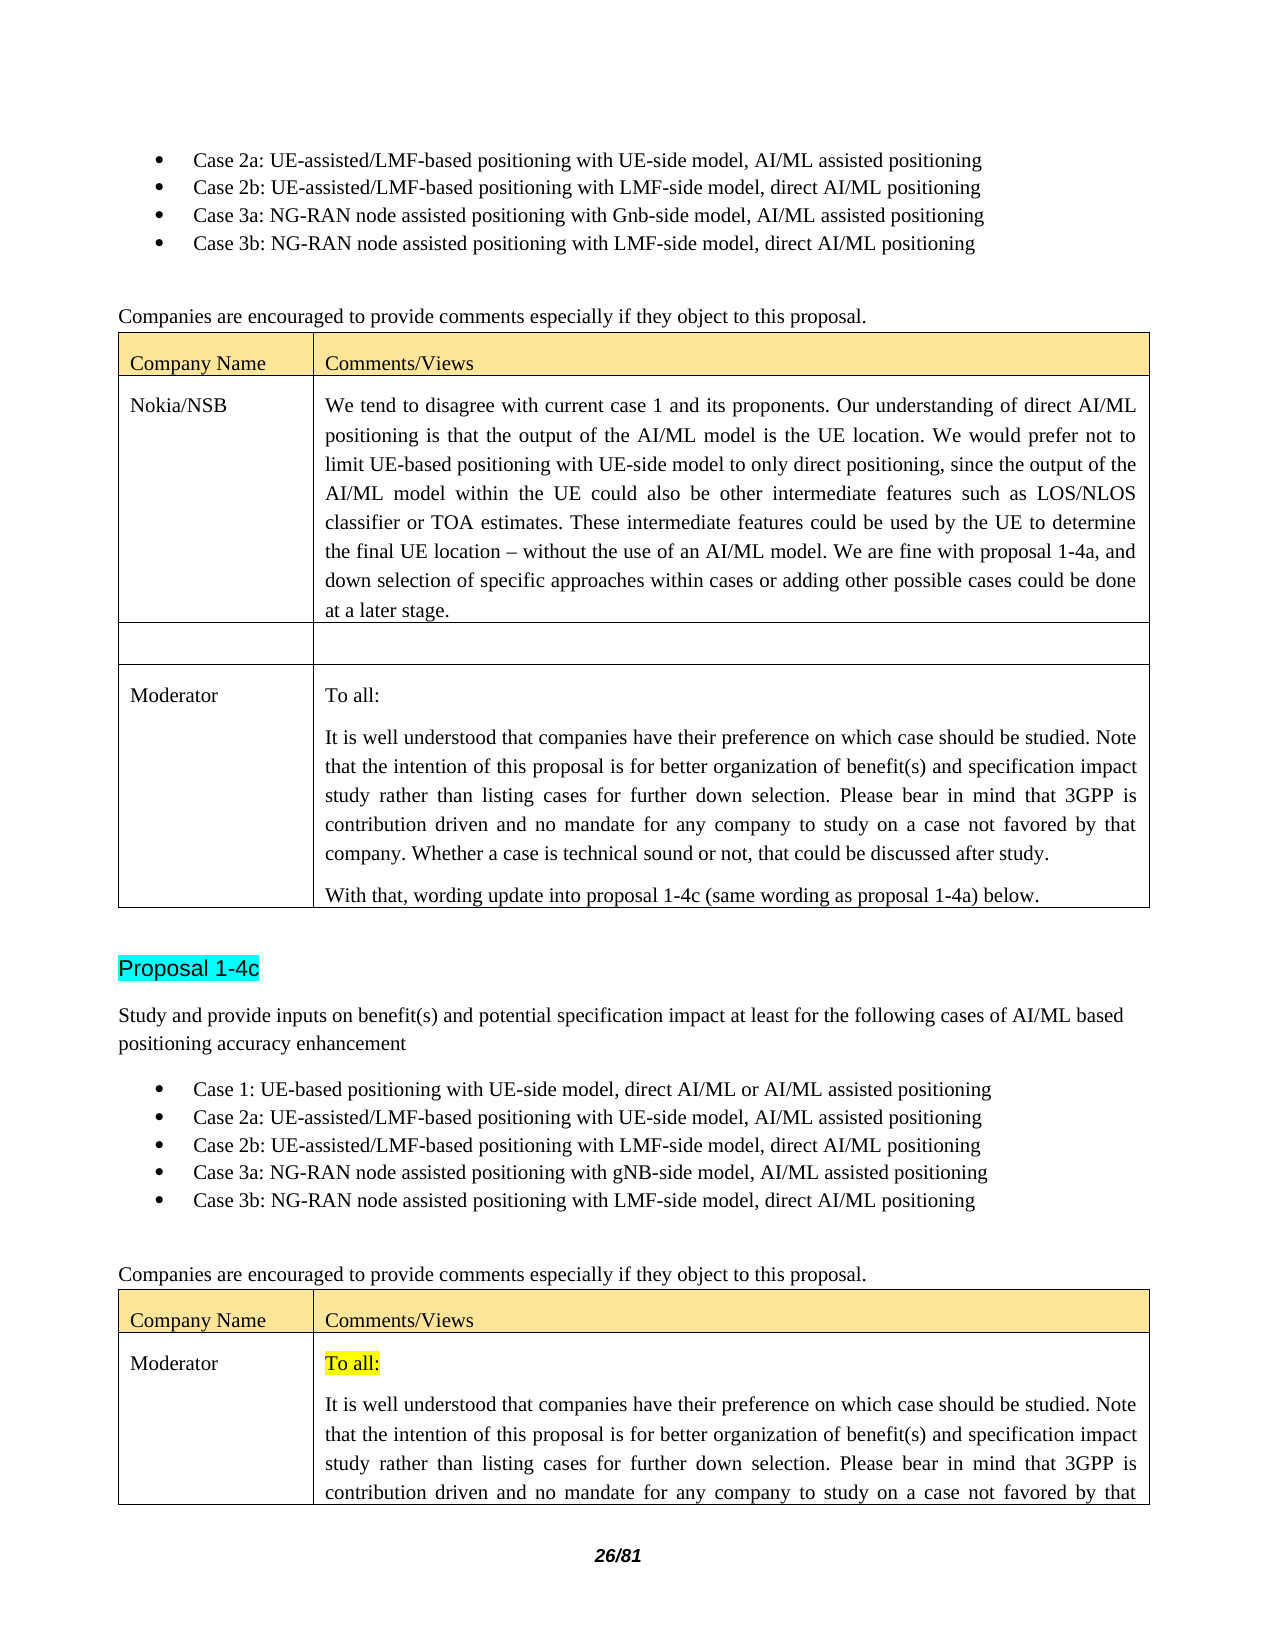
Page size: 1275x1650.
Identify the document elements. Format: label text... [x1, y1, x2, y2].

list Case 3b: NG-RAN node assisted positioning with LMF-side model, direct AI/ML positioning [156, 1188, 1157, 1212]
table_header Company Name [119, 1290, 313, 1332]
table_header Comments/Views [314, 333, 1149, 375]
table_cell [314, 623, 1149, 664]
list Case 2a: UE-assisted/LMF-based positioning with UE-side model, AI/ML assisted positioning [156, 148, 1157, 172]
table_cell Nokia/NSB [119, 376, 313, 622]
table_cell Moderator [119, 665, 313, 907]
text Companies are encouraged to provide comments especially if they object to this proposal. [118, 1262, 1157, 1286]
table_cell Moderator [119, 1333, 313, 1504]
list Case 2b: UE-assisted/LMF-based positioning with LMF-side model, direct AI/ML positioning [156, 175, 1157, 199]
table_header Company Name [119, 333, 313, 375]
list Case 2b: UE-assisted/LMF-based positioning with LMF-side model, direct AI/ML positioning [156, 1133, 1157, 1157]
list Case 1: UE-based positioning with UE-side model, direct AI/ML or AI/ML assisted positioning [156, 1077, 1157, 1101]
text Study and provide inputs on benefit(s) and potential specification impact at least for the following cases of AI/ML based positioning accuracy enhancement [118, 1003, 1157, 1055]
subtitle Proposal 1-4c [118, 954, 1157, 981]
list Case 3a: NG-RAN node assisted positioning with Gnb-side model, AI/ML assisted positioning [156, 203, 1157, 227]
text Companies are encouraged to provide comments especially if they object to this proposal. [118, 304, 1157, 328]
list Case 3b: NG-RAN node assisted positioning with LMF-side model, direct AI/ML positioning [156, 231, 1157, 254]
list Case 3a: NG-RAN node assisted positioning with gNB-side model, AI/ML assisted positioning [156, 1160, 1157, 1184]
list Case 2a: UE-assisted/LMF-based positioning with UE-side model, AI/ML assisted positioning [156, 1105, 1157, 1129]
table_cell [314, 1333, 1149, 1504]
table_cell To all: It is well understood that companies have their preference on which case should be studied. Note that the intention of this proposal is for better organization of benefit(s) and specification impact study rather than listing cases for further down selection. Please bear in mind that 3GPP is contribution driven and no mandate for any company to study on a case not favored by that company. Whether a case is technical sound or not, that could be discussed after study. With that, wording update into proposal 1-4c (same wording as proposal 1-4a) below. [314, 665, 1149, 907]
table_cell [119, 623, 313, 664]
table_cell We tend to disagree with current case 1 and its proponents. Our understanding of direct AI/ML positioning is that the output of the AI/ML model is the UE location. We would prefer not to limit UE-based positioning with UE-side model to only direct positioning, since the output of the AI/ML model within the UE could also be other intermediate features such as LOS/NLOS classifier or TOA estimates. These intermediate features could be used by the UE to determine the final UE location – without the use of an AI/ML model. We are fine with proposal 1-4a, and down selection of specific approaches within cases or adding other possible cases could be done at a later stage. [314, 376, 1149, 622]
table_header Comments/Views [314, 1290, 1149, 1332]
